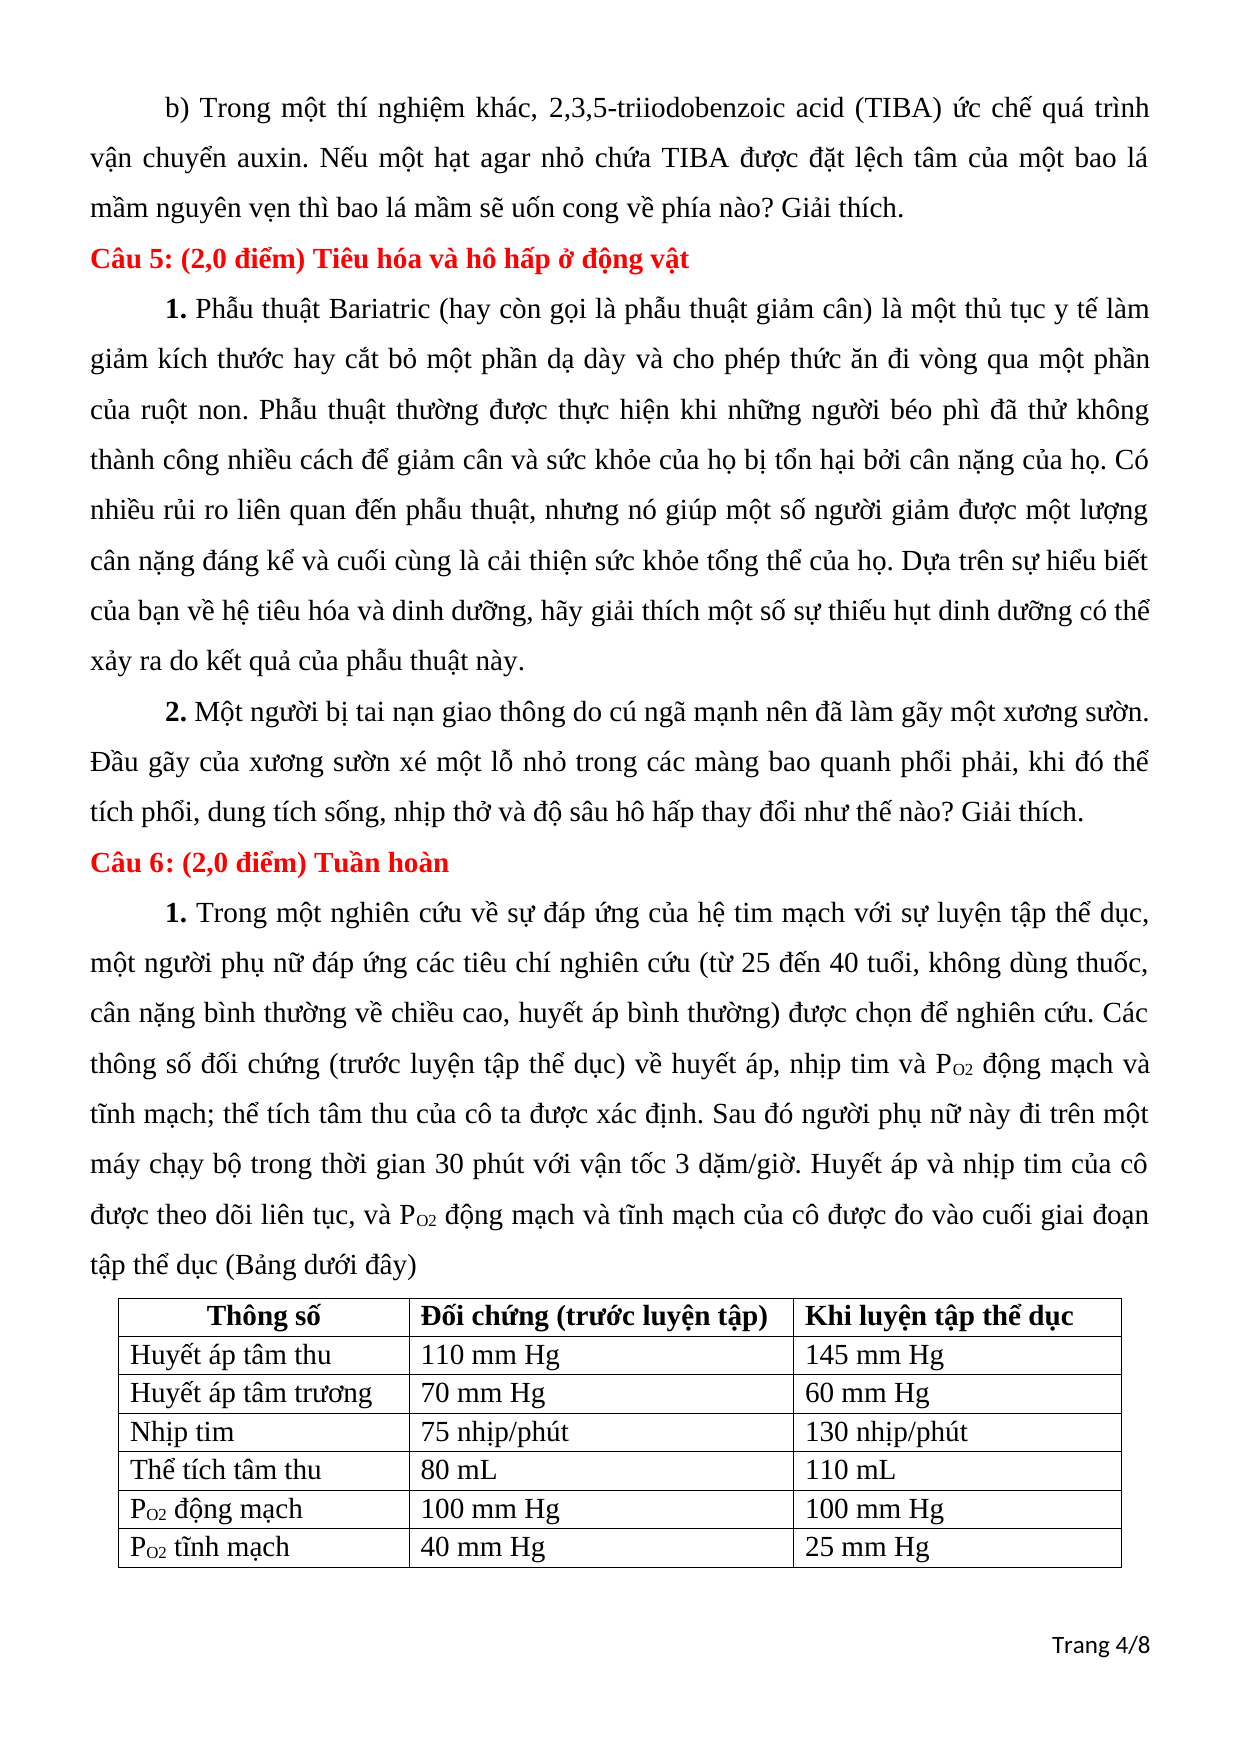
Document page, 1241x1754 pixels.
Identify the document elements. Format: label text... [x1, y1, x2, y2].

table_cell 110 mL [794, 1452, 1121, 1490]
table_cell 130 nhịp/phút [794, 1414, 1121, 1451]
table_cell Huyết áp tâm thu [119, 1337, 409, 1374]
table_cell 60 mm Hg [794, 1375, 1121, 1413]
table_cell 100 mm Hg [410, 1491, 793, 1528]
table_header Khi luyện tập thể dục [794, 1299, 1121, 1336]
table_header Thông số [119, 1299, 409, 1336]
text 2. Một người bị tai nạn giao thông do cú ngã mạnh nên đã làm gãy một xương sườn. Đầu gãy của xương sườn xé một lỗ nhỏ trong các màng bao quanh phổi phải, khi đó thể tích phổi, dung tích sống, nhịp thở và độ sâu hô hấp thay đổi như thế nào? Giải thích. [90, 694, 1150, 828]
table_cell Nhịp tim [119, 1414, 409, 1451]
table_cell 145 mm Hg [794, 1337, 1121, 1374]
table_cell PO2 tĩnh mạch [119, 1529, 409, 1567]
table_cell 40 mm Hg [410, 1529, 793, 1567]
table_header Đối chứng (trước luyện tập) [410, 1299, 793, 1336]
table_cell 100 mm Hg [794, 1491, 1121, 1528]
text 1. Trong một nghiên cứu về sự đáp ứng của hệ tim mạch với sự luyện tập thể dục, một người phụ nữ đáp ứng các tiêu chí nghiên cứu (từ 25 đến 40 tuổi, không dùng thuốc, cân nặng bình thường về chiều cao, huyết áp bình thường) được chọn để nghiên cứu. Các thông số đối chứng (trước luyện tập thể dục) về huyết áp, nhịp tim và PO2 động mạch và tĩnh mạch; thể tích tâm thu của cô ta được xác định. Sau đó người phụ nữ này đi trên một máy chạy bộ trong thời gian 30 phút với vận tốc 3 dặm/giờ. Huyết áp và nhịp tim của cô được theo dõi liên tục, và PO2 động mạch và tĩnh mạch của cô được đo vào cuối giai đoạn tập thể dục (Bảng dưới đây) [90, 895, 1150, 1281]
table_cell 70 mm Hg [410, 1375, 793, 1413]
text Câu 5: (2,0 điểm) Tiêu hóa và hô hấp ở động vật [90, 241, 1150, 274]
table_cell 110 mm Hg [410, 1337, 793, 1374]
table_cell 80 mL [410, 1452, 793, 1490]
table_cell Huyết áp tâm trương [119, 1375, 409, 1413]
text 1. Phẫu thuật Bariatric (hay còn gọi là phẫu thuật giảm cân) là một thủ tục y tế làm giảm kích thước hay cắt bỏ một phần dạ dày và cho phép thức ăn đi vòng qua một phần của ruột non. Phẫu thuật thường được thực hiện khi những người béo phì đã thử không thành công nhiều cách để giảm cân và sức khỏe của họ bị tổn hại bởi cân nặng của họ. Có nhiều rủi ro liên quan đến phẫu thuật, nhưng nó giúp một số người giảm được một lượng cân nặng đáng kể và cuối cùng là cải thiện sức khỏe tổng thể của họ. Dựa trên sự hiểu biết của bạn về hệ tiêu hóa và dinh dưỡng, hãy giải thích một số sự thiếu hụt dinh dưỡng có thể xảy ra do kết quả của phẫu thuật này. [90, 291, 1150, 677]
table_cell Thể tích tâm thu [119, 1452, 409, 1490]
table_cell PO2 động mạch [119, 1491, 409, 1528]
text b) Trong một thí nghiệm khác, 2,3,5-triiodobenzoic acid (TIBA) ức chế quá trình vận chuyển auxin. Nếu một hạt agar nhỏ chứa TIBA được đặt lệch tâm của một bao lá mầm nguyên vẹn thì bao lá mầm sẽ uốn cong về phía nào? Giải thích. [90, 90, 1150, 224]
text Câu 6 : (2,0 điểm) Tuần hoàn [90, 845, 1150, 878]
table_cell 25 mm Hg [794, 1529, 1121, 1567]
table_cell 75 nhịp/phút [410, 1414, 793, 1451]
